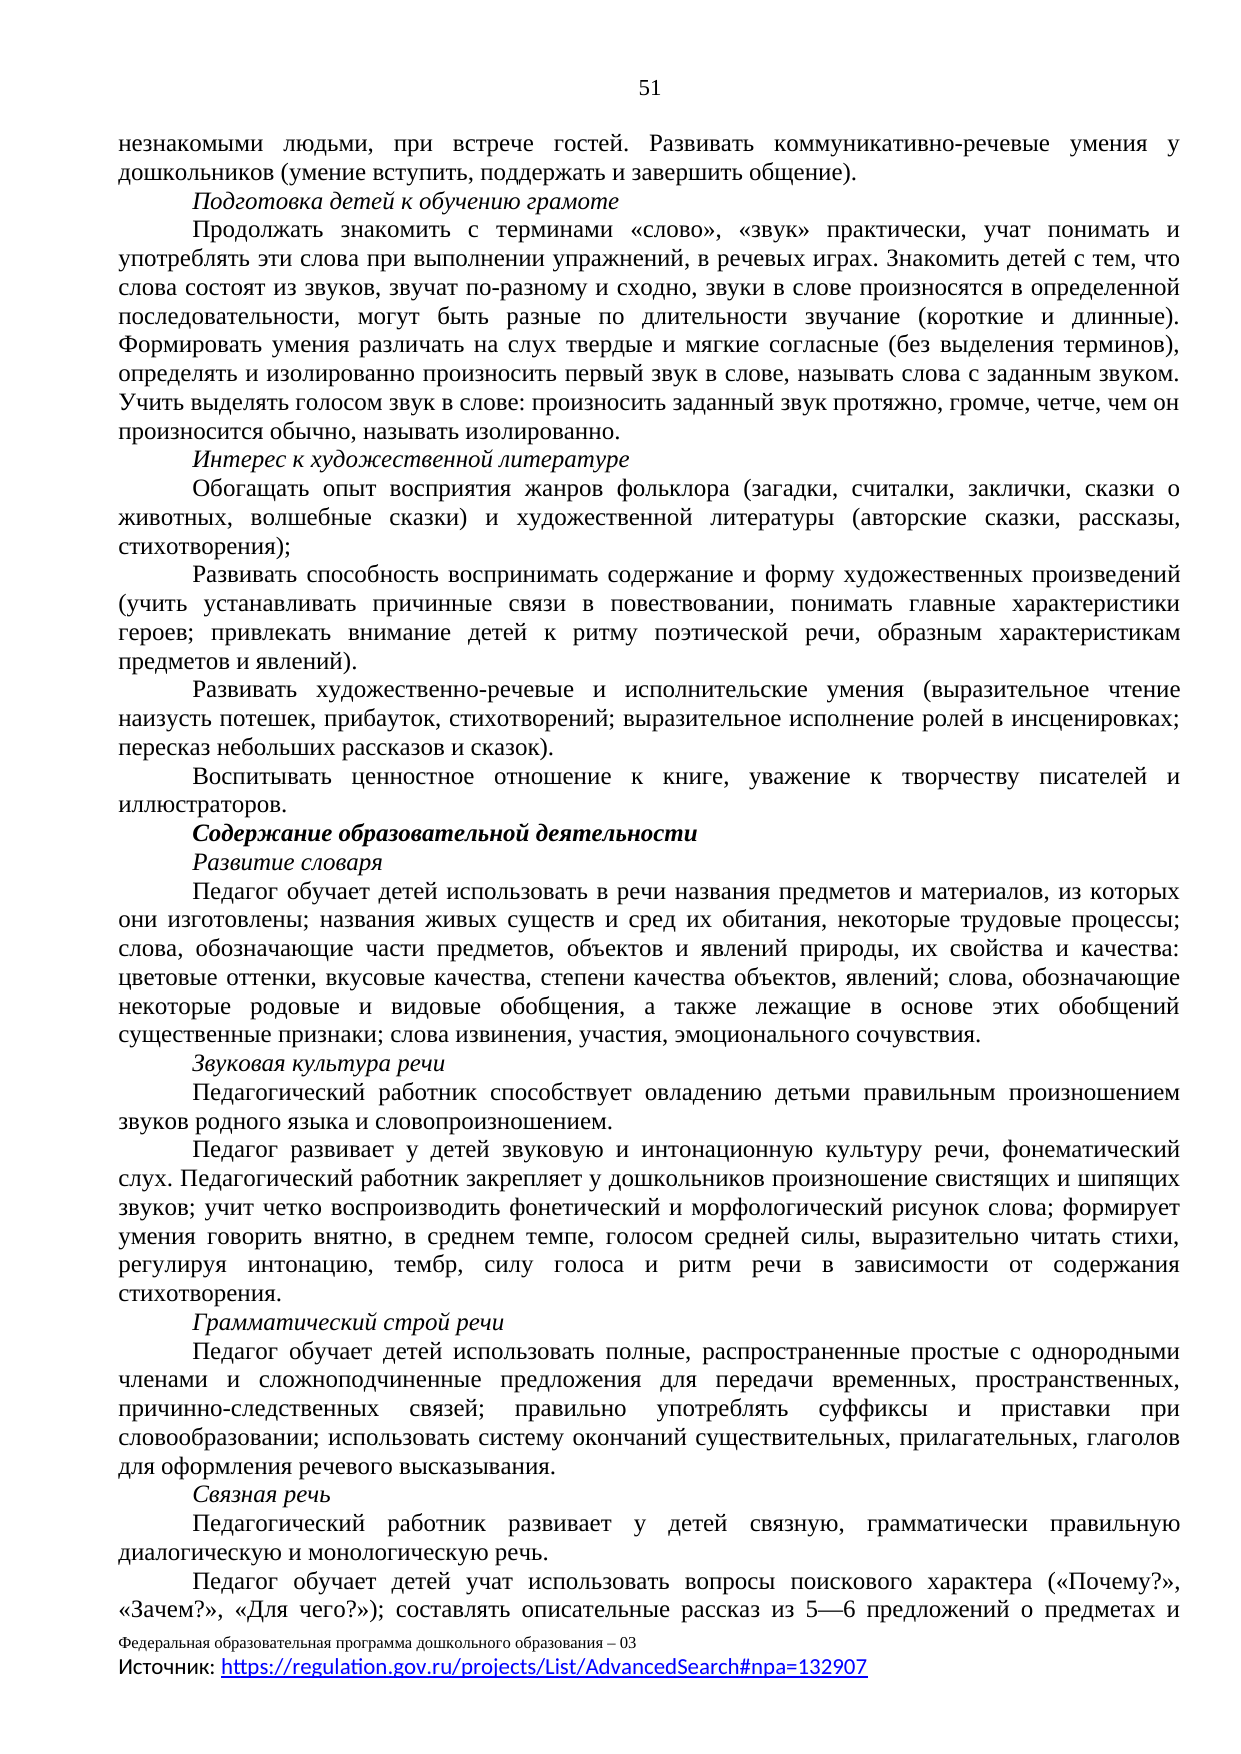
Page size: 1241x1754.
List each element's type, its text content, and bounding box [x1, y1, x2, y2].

text Подготовка детей к обучению грамоте [118, 186, 1181, 214]
text Продолжать знакомить с терминами «слово», «звук» практически, учат понимать и употреблять эти слова при выполнении упражнений, в речевых играх. Знакомить детей с тем, что слова состоят из звуков, звучат по-разному и сходно, звуки в слове произносятся в определенной последовательности, могут быть разные по длительности звучание (короткие и длинные). Формировать умения различать на слух твердые и мягкие согласные (без выделения терминов), определять и изолированно произносить первый звук в слове, называть слова с заданным звуком. Учить выделять голосом звук в слове: произносить заданный звук протяжно, громче, четче, чем он произносится обычно, называть изолированно. [118, 214, 1181, 444]
text Педагогический работник способствует овладению детьми правильным произношением звуков родного языка и словопроизношением. [118, 1077, 1181, 1134]
text Интерес к художественной литературе [118, 444, 1181, 473]
text Содержание образовательной деятельности [118, 818, 1181, 847]
text Связная речь [118, 1479, 1181, 1508]
text Воспитывать ценностное отношение к книге, уважение к творчеству писателей и иллюстраторов. [118, 761, 1181, 818]
text Педагог обучает детей использовать в речи названия предметов и материалов, из которых они изготовлены; названия живых существ и сред их обитания, некоторые трудовые процессы; слова, обозначающие части предметов, объектов и явлений природы, их свойства и качества: цветовые оттенки, вкусовые качества, степени качества объектов, явлений; слова, обозначающие некоторые родовые и видовые обобщения, а также лежащие в основе этих обобщений существенные признаки; слова извинения, участия, эмоционального сочувствия. [118, 876, 1181, 1048]
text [118, 1566, 1181, 1623]
text Педагог развивает у детей звуковую и интонационную культуру речи, фонематический слух. Педагогический работник закрепляет у дошкольников произношение свистящих и шипящих звуков; учит четко воспроизводить фонетический и морфологический рисунок слова; формирует умения говорить внятно, в среднем темпе, голосом средней силы, выразительно читать стихи, регулируя интонацию, тембр, силу голоса и ритм речи в зависимости от содержания стихотворения. [118, 1134, 1181, 1307]
text Развивать художественно-речевые и исполнительские умения (выразительное чтение наизусть потешек, прибауток, стихотворений; выразительное исполнение ролей в инсценировках; пересказ небольших рассказов и сказок). [118, 674, 1181, 761]
text Звуковая культура речи [118, 1048, 1181, 1077]
text Обогащать опыт восприятия жанров фольклора (загадки, считалки, заклички, сказки о животных, волшебные сказки) и художественной литературы (авторские сказки, рассказы, стихотворения); [118, 473, 1181, 559]
text Развитие словаря [118, 847, 1181, 876]
text Педагогический работник развивает у детей связную, грамматически правильную диалогическую и монологическую речь. [118, 1508, 1181, 1566]
text Грамматический строй речи [118, 1307, 1181, 1336]
text Педагог обучает детей использовать полные, распространенные простые с однородными членами и сложноподчиненные предложения для передачи временных, пространственных, причинно-следственных связей; правильно употреблять суффиксы и приставки при словообразовании; использовать систему окончаний существительных, прилагательных, глаголов для оформления речевого высказывания. [118, 1336, 1181, 1479]
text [118, 128, 1181, 186]
text Развивать способность воспринимать содержание и форму художественных произведений (учить устанавливать причинные связи в повествовании, понимать главные характеристики героев; привлекать внимание детей к ритму поэтической речи, образным характеристикам предметов и явлений). [118, 559, 1181, 674]
